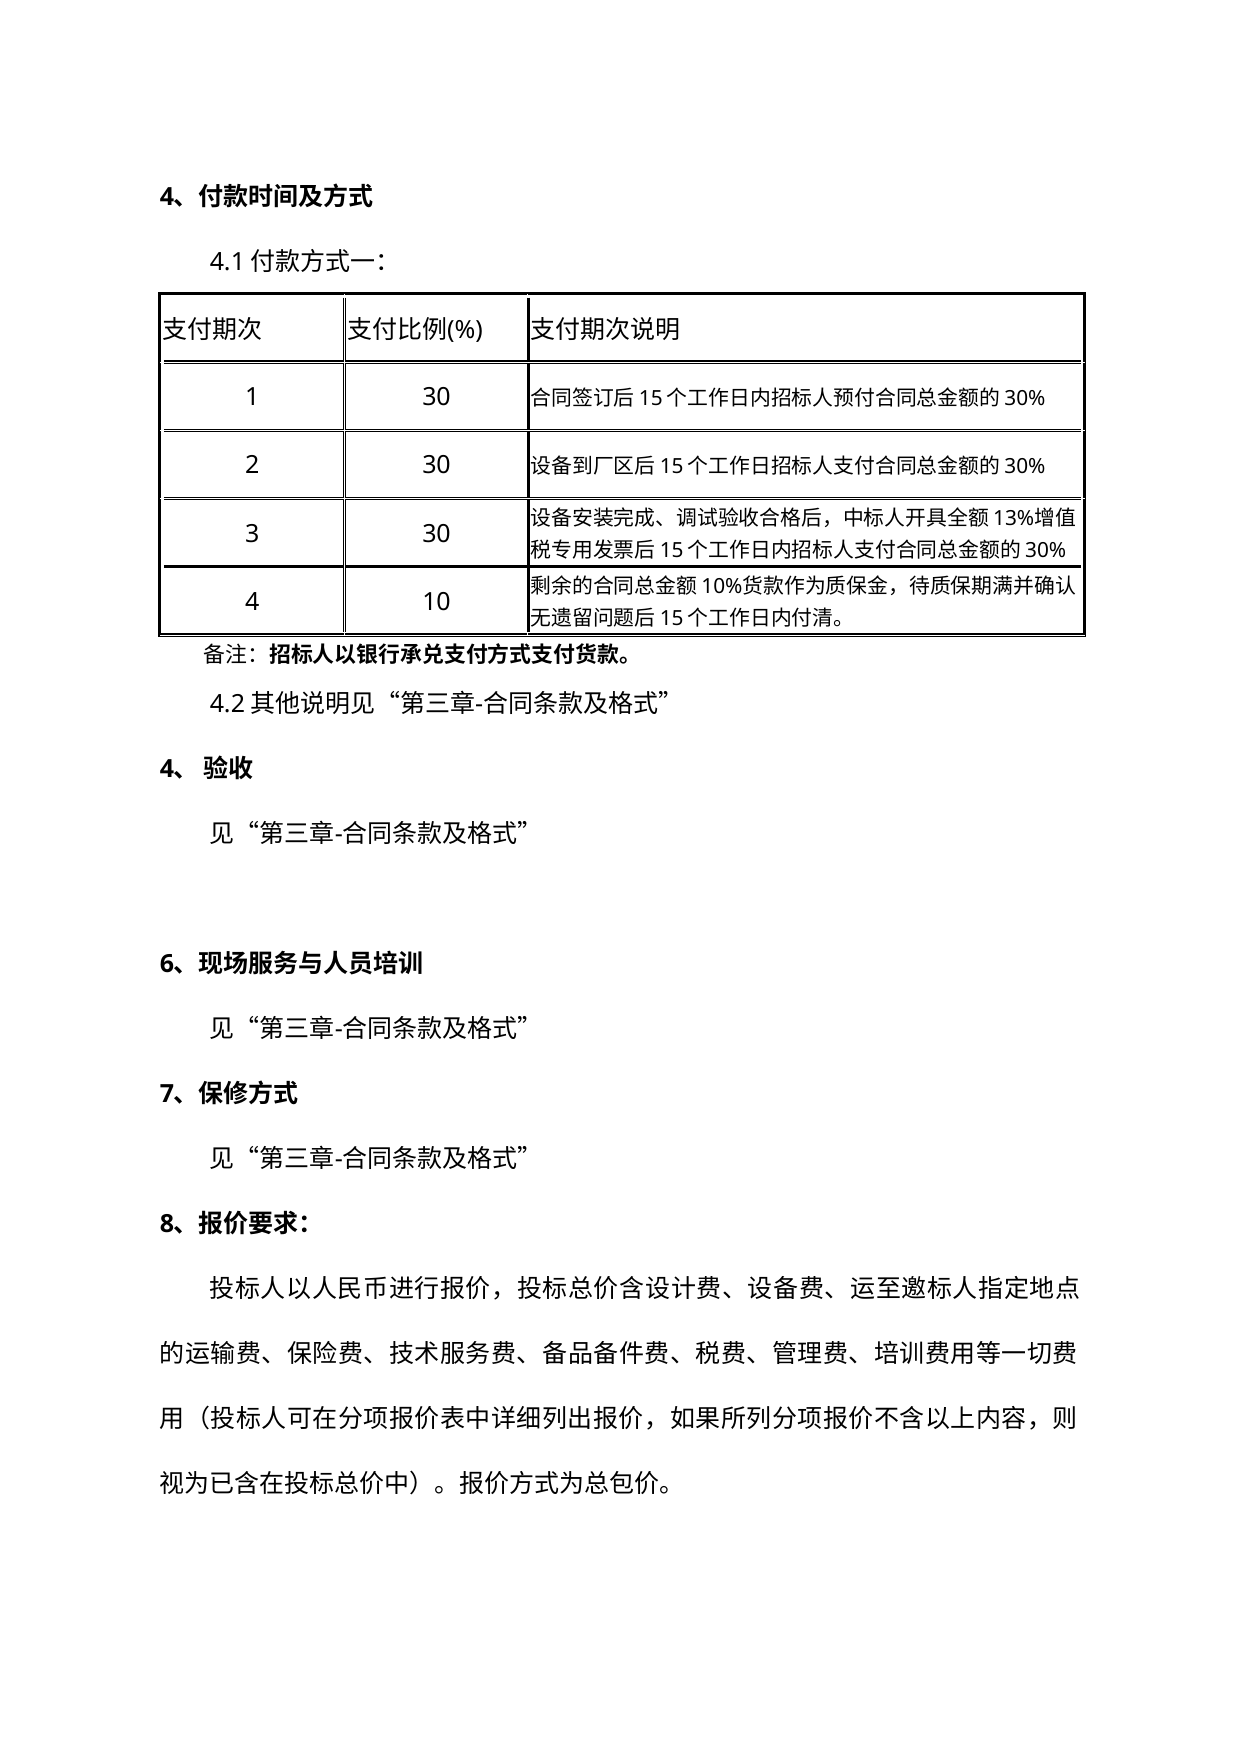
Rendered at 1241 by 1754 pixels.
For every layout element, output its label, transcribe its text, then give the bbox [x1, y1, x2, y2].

table_cell 2 [161, 429, 343, 497]
table_cell 30 [346, 500, 527, 565]
table_cell 30 [346, 432, 527, 497]
text 见“第三章-合同条款及格式” [159, 1124, 1081, 1189]
table_cell 剩余的合同总金额10%货款作为质保金，待质保期满并确认无遗留问题后15个工作日内付清。 [528, 565, 1083, 633]
text 6、现场服务与人员培训 [159, 929, 1081, 994]
text 见“第三章-合同条款及格式” [159, 994, 1081, 1059]
table_header 支付期次 [161, 295, 344, 360]
text 4.1付款方式一： [159, 227, 1081, 292]
text 见“第三章-合同条款及格式” [159, 799, 1081, 864]
table_cell 设备到厂区后15个工作日招标人支付合同总金额的30% [530, 429, 1084, 497]
text 4、付款时间及方式 [159, 162, 1081, 227]
table_cell 合同签订后15个工作日内招标人预付合同总金额的30% [530, 360, 1084, 428]
table_header 支付期次说明 [528, 295, 1083, 360]
text 投标人以人民币进行报价，投标总价含设计费、设备费、运至邀标人指定地点的运输费、保险费、技术服务费、备品备件费、税费、管理费、培训费用等一切费用（投标人可在分项报价表中详细列出报价，如果所列分项报价不含以上内容，则视为已含在投标总价中）。报价方式为总包价。 [159, 1254, 1081, 1514]
table_cell 3 [160, 497, 344, 565]
table_cell 4 [161, 565, 344, 633]
list 验收 [159, 734, 1081, 799]
table_cell 设备安装完成、调试验收合格后，中标人开具全额13%增值税专用发票后15个工作日内招标人支付合同总金额的30% [528, 497, 1084, 565]
text 备注：招标人以银行承兑支付方式支付货款。 [159, 637, 1081, 669]
list 保修方式 [159, 1059, 1081, 1124]
text 4.2其他说明见“第三章-合同条款及格式” [159, 669, 1081, 734]
table_cell 10 [345, 568, 528, 633]
table_cell 30 [346, 364, 527, 428]
table_header 支付比例(%) [345, 294, 528, 360]
list 报价要求： [159, 1189, 1081, 1254]
table_cell 1 [161, 360, 343, 428]
